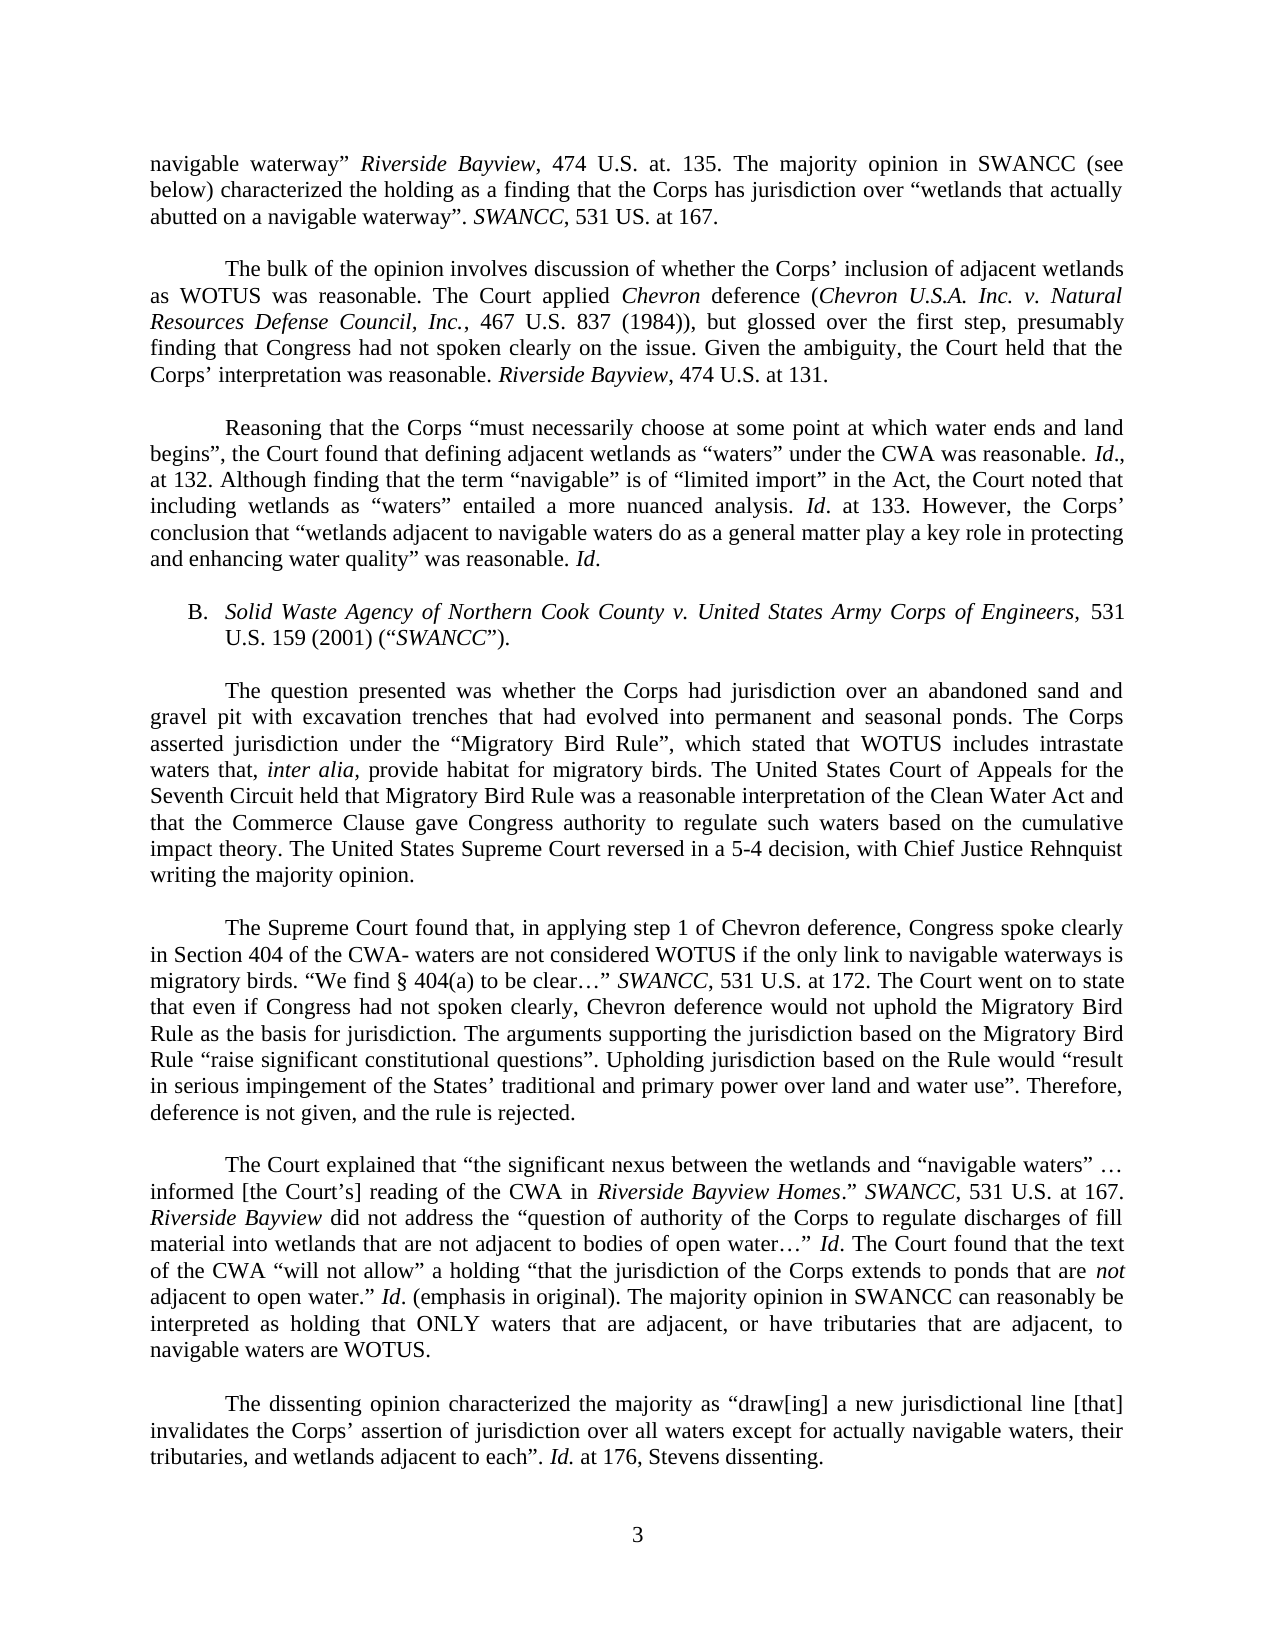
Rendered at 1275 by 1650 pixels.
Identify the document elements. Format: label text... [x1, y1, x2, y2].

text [150, 150, 1125, 229]
text Reasoning that the Corps “must necessarily choose at some point at which water ends and land begins”, the Court found that defining adjacent wetlands as “waters” under the CWA was reasonable. Id., at 132. Although finding that the term “navigable” is of “limited import” in the Act, the Court noted that including wetlands as “waters” entailed a more nuanced analysis. Id. at 133. However, the Corps’ conclusion that “wetlands adjacent to navigable waters do as a general matter play a key role in protecting and enhancing water quality” was reasonable. Id. [150, 413, 1125, 572]
text The dissenting opinion characterized the majority as “draw[ing] a new jurisdictional line [that] invalidates the Corps’ assertion of jurisdiction over all waters except for actually navigable waters, their tributaries, and wetlands adjacent to each”. Id. at 176, Stevens dissenting. [150, 1390, 1125, 1469]
list Solid Waste Agency of Northern Cook County v. United States Army Corps of Engineers, 531 U.S. 159 (2001) (“SWANCC”). [187, 598, 1125, 651]
text The Court explained that “the significant nexus between the wetlands and “navigable waters” … informed [the Court’s] reading of the CWA in Riverside Bayview Homes.” SWANCC, 531 U.S. at 167. Riverside Bayview did not address the “question of authority of the Corps to regulate discharges of fill material into wetlands that are not adjacent to bodies of open water…” Id. The Court found that the text of the CWA “will not allow” a holding “that the jurisdiction of the Corps extends to ponds that are not adjacent to open water.” Id. (emphasis in original). The majority opinion in SWANCC can reasonably be interpreted as holding that ONLY waters that are adjacent, or have tributaries that are adjacent, to navigable waters are WOTUS. [150, 1151, 1125, 1362]
text The bulk of the opinion involves discussion of whether the Corps’ inclusion of adjacent wetlands as WOTUS was reasonable. The Court applied Chevron deference (Chevron U.S.A. Inc. v. Natural Resources Defense Council, Inc., 467 U.S. 837 (1984)), but glossed over the first step, presumably finding that Congress had not spoken clearly on the issue. Given the ambiguity, the Court held that the Corps’ interpretation was reasonable. Riverside Bayview, 474 U.S. at 131. [150, 255, 1125, 387]
text The question presented was whether the Corps had jurisdiction over an abandoned sand and gravel pit with excavation trenches that had evolved into permanent and seasonal ponds. The Corps asserted jurisdiction under the “Migratory Bird Rule”, which stated that WOTUS includes intrastate waters that, inter alia, provide habitat for migratory birds. The United States Court of Appeals for the Seventh Circuit held that Migratory Bird Rule was a reasonable interpretation of the Clean Water Act and that the Commerce Clause gave Congress authority to regulate such waters based on the cumulative impact theory. The United States Supreme Court reversed in a 5-4 decision, with Chief Justice Rehnquist writing the majority opinion. [150, 677, 1125, 888]
text The Supreme Court found that, in applying step 1 of Chevron deference, Congress spoke clearly in Section 404 of the CWA- waters are not considered WOTUS if the only link to navigable waterways is migratory birds. “We find § 404(a) to be clear…” SWANCC, 531 U.S. at 172. The Court went on to state that even if Congress had not spoken clearly, Chevron deference would not uphold the Migratory Bird Rule as the basis for jurisdiction. The arguments supporting the jurisdiction based on the Migratory Bird Rule “raise significant constitutional questions”. Upholding jurisdiction based on the Rule would “result in serious impingement of the States’ traditional and primary power over land and water use”. Therefore, deference is not given, and the rule is rejected. [150, 914, 1125, 1125]
